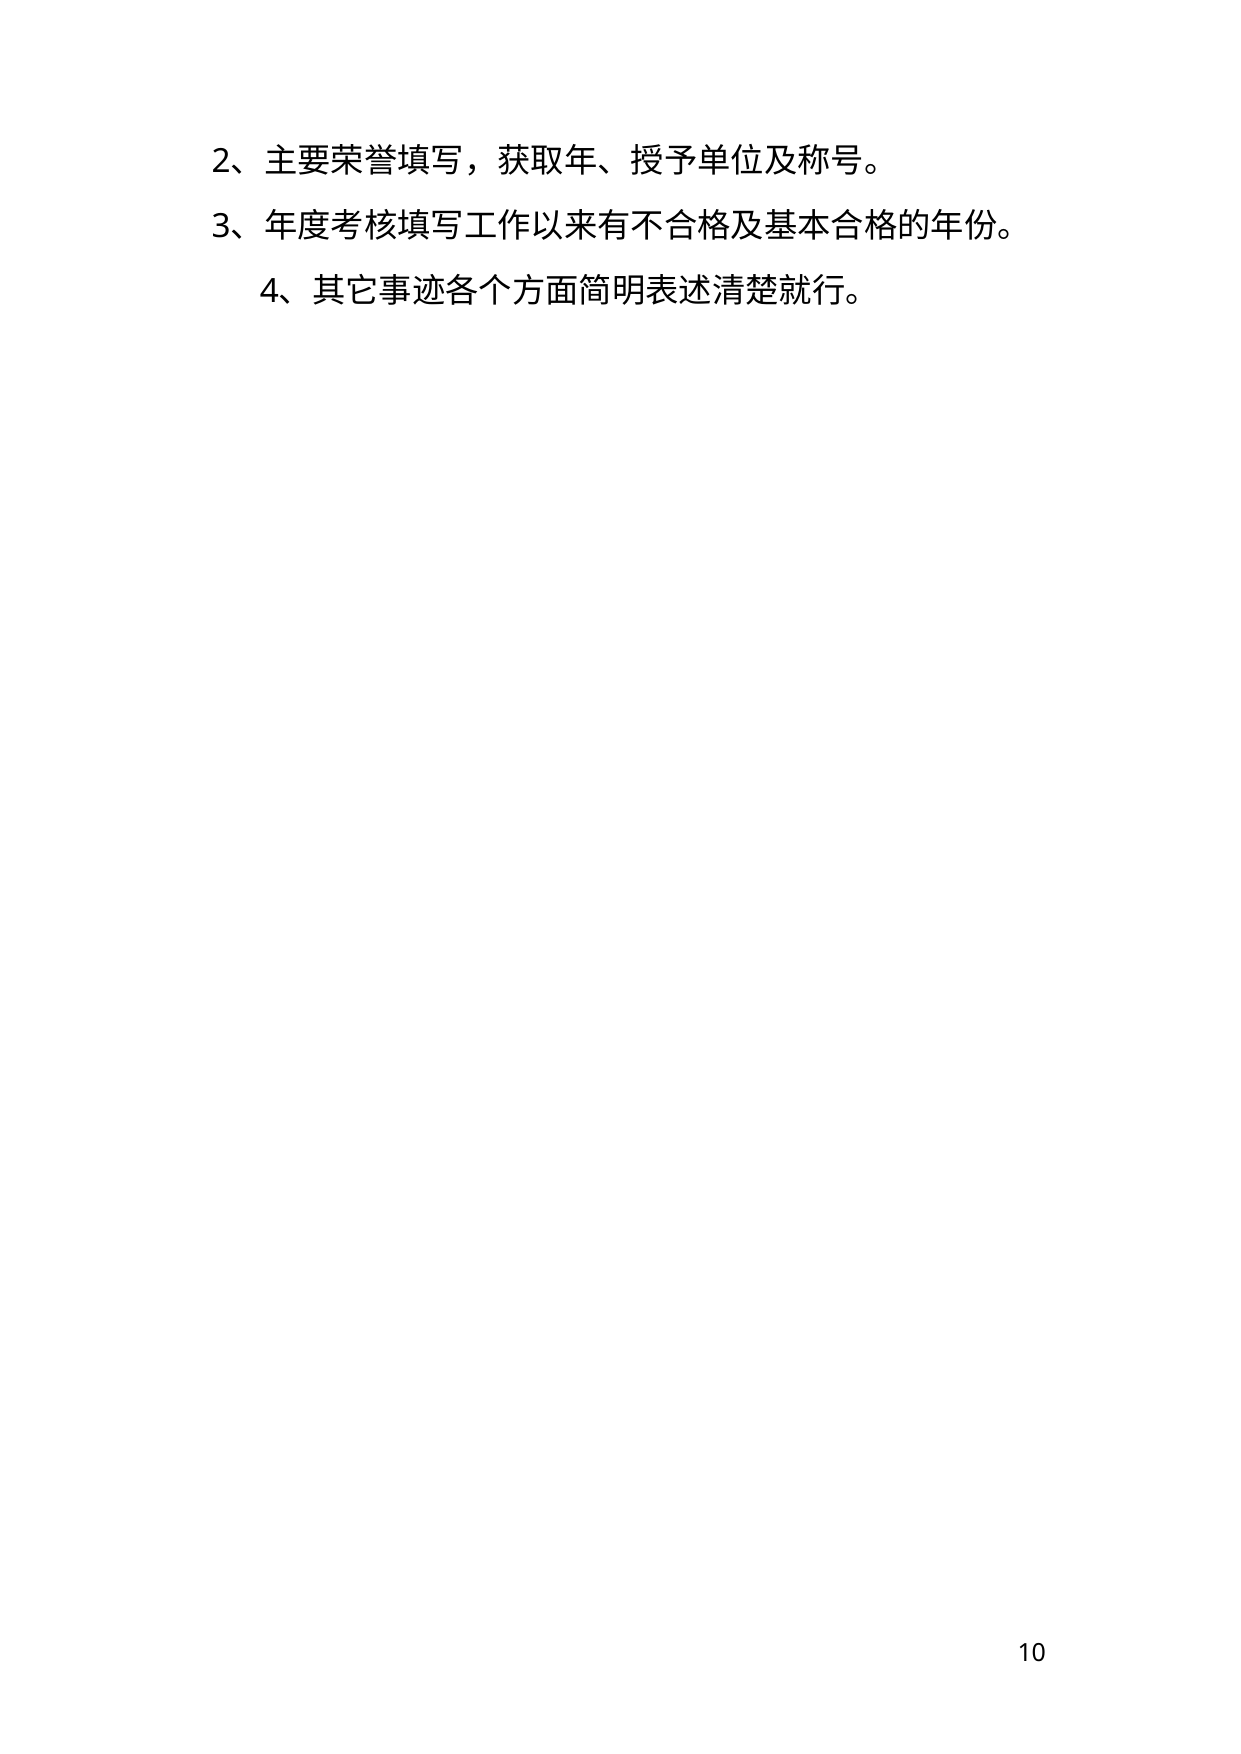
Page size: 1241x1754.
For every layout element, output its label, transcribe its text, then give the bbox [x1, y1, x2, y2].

text 2、主要荣誉填写，获取年、授予单位及称号。 [159, 126, 1081, 191]
text 4、其它事迹各个方面简明表述清楚就行。 [159, 256, 1081, 321]
text 3、年度考核填写工作以来有不合格及基本合格的年份。 [159, 191, 1081, 256]
